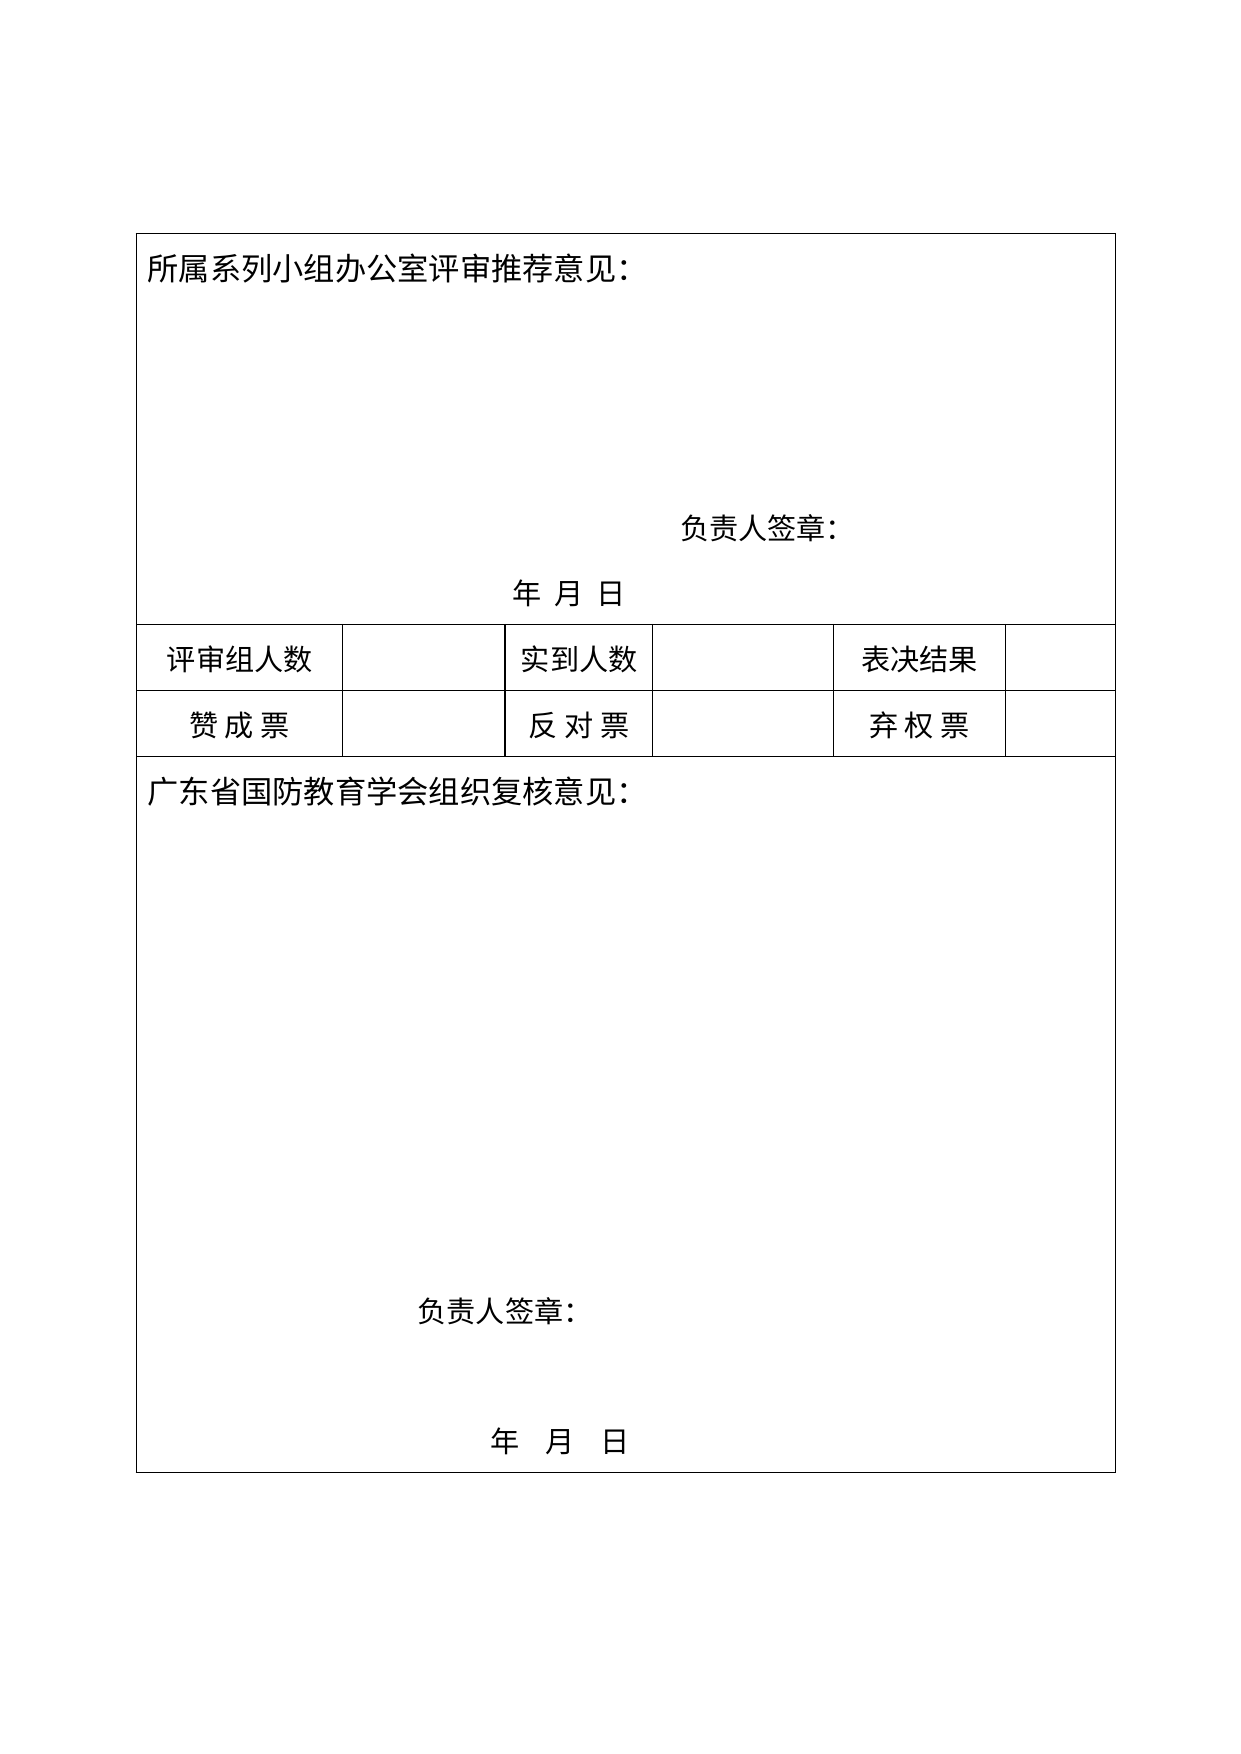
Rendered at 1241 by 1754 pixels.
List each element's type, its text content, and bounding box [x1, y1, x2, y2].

table_cell [653, 625, 833, 690]
table_cell [1006, 625, 1115, 690]
table_cell 反 对 票 [506, 691, 652, 756]
table_cell 弃 权 票 [834, 691, 1005, 756]
table_header 所属系列小组办公室评审推荐意见： 负责人签章： 年 月 日 [137, 234, 1115, 624]
table_cell 广东省国防教育学会组织复核意见： 负责人签章： 年 月 日 [137, 757, 1115, 1472]
table_cell 表决结果 [834, 625, 1005, 690]
table_cell 赞 成 票 [137, 691, 342, 756]
table_cell 评审组人数 [137, 625, 342, 690]
table_cell [1006, 691, 1115, 756]
table_cell 实到人数 [506, 625, 652, 690]
table_cell [343, 625, 504, 690]
table_cell [653, 691, 833, 756]
table_cell [343, 691, 504, 756]
